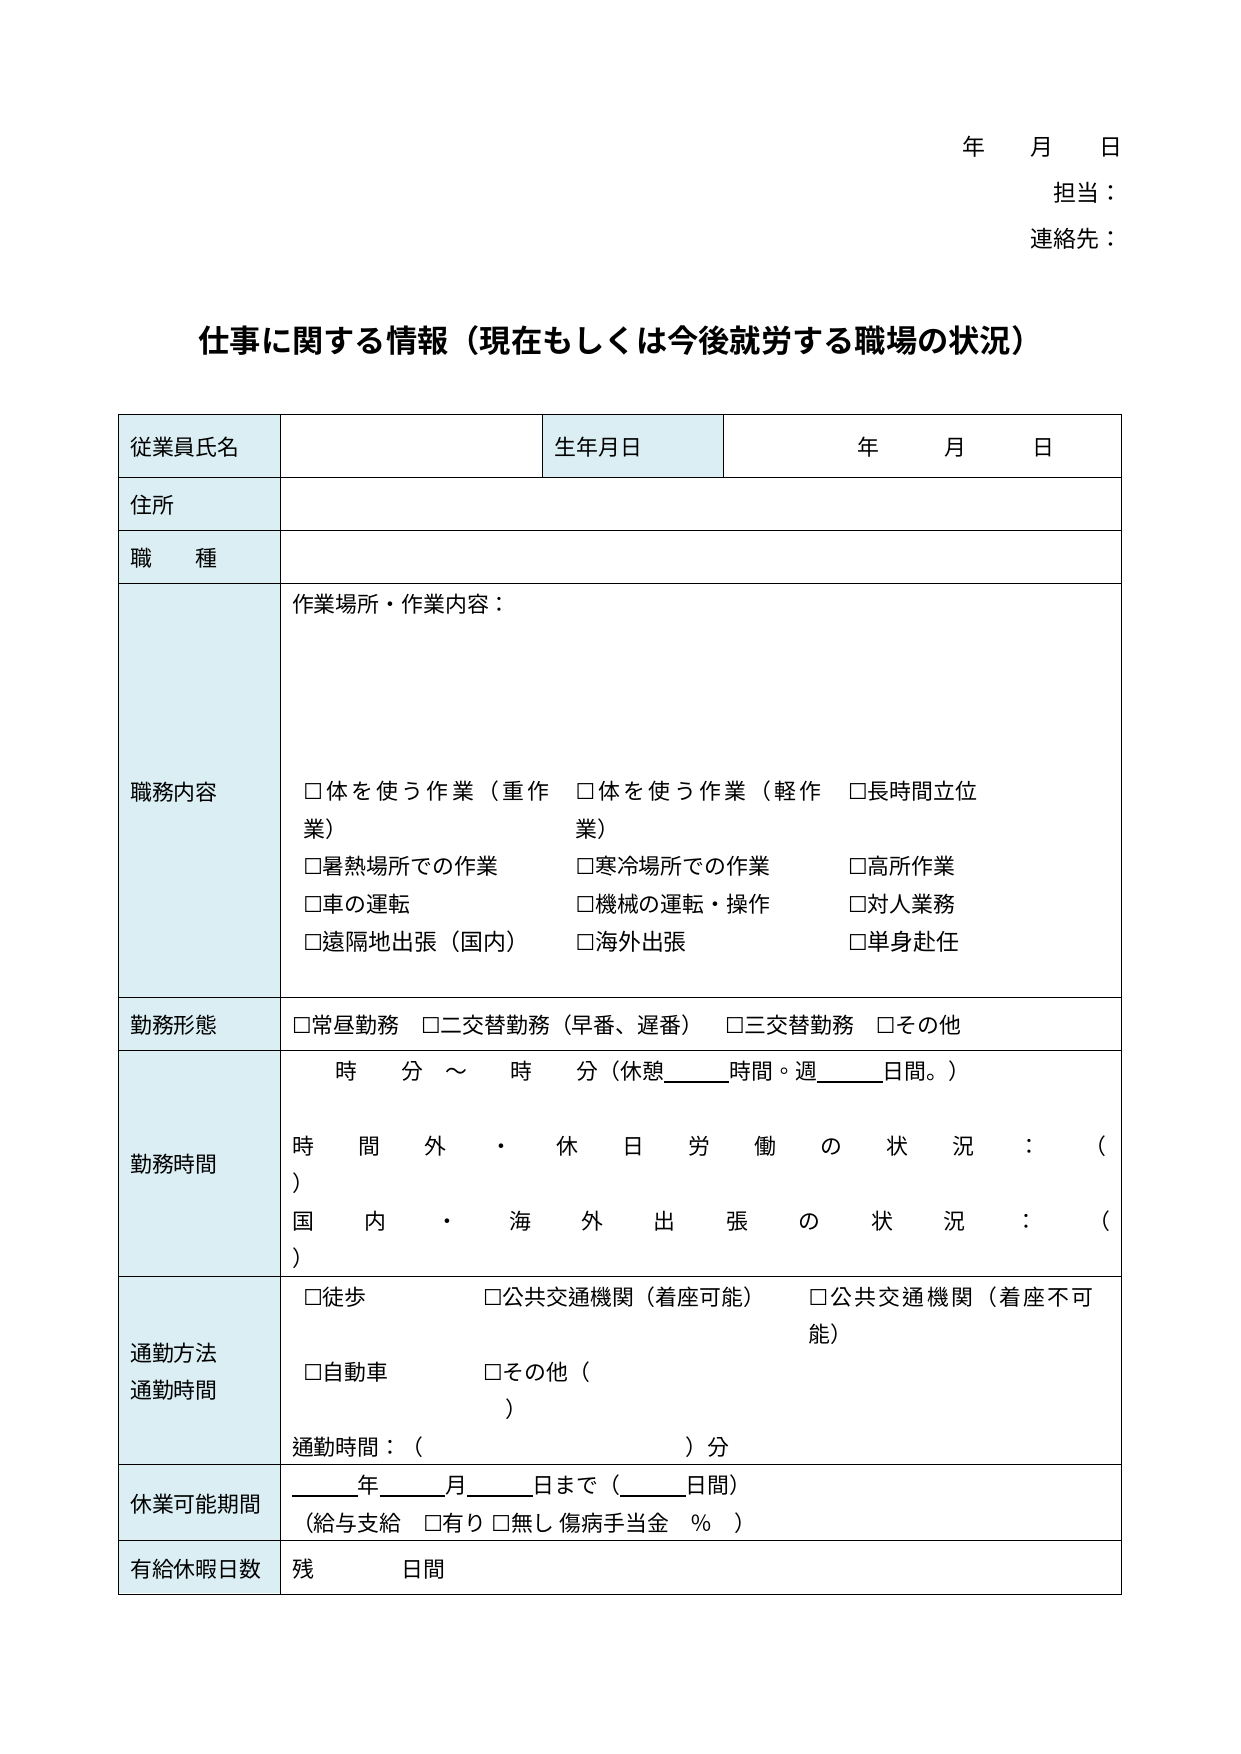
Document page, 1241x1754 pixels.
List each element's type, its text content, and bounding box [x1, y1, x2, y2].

table_cell 住所 [119, 478, 280, 530]
text 年 月 日 [118, 127, 1122, 164]
table_cell 休業可能期間 [119, 1465, 280, 1540]
table_cell 職務内容 [119, 584, 280, 997]
table_cell 職 種 [119, 531, 280, 583]
table_cell 年 月 日まで（ 日間） （給与支給 有り 無し 傷病手当金 ％ ） [281, 1465, 1121, 1540]
table_cell 通勤方法 通勤時間 [119, 1277, 280, 1464]
text 担当： [118, 173, 1122, 210]
table_cell 作業場所・作業内容： [281, 584, 1121, 997]
table_cell 勤務時間 [119, 1051, 280, 1276]
table_cell 残 日間 [281, 1541, 1121, 1593]
text 連絡先： [118, 218, 1122, 256]
table_header [281, 415, 542, 477]
table_cell 勤務形態 [119, 998, 280, 1050]
table_cell 有給休暇日数 [119, 1541, 280, 1593]
table_header 年 月 日 [724, 415, 1121, 477]
table_header 従業員氏名 [119, 415, 280, 477]
table_cell 時 分 ～ 時 分（休憩 時間。週 日間。） 時間外・休日労働の状況：（ ） 国内・海外出張の状況：（ ） [281, 1051, 1121, 1276]
table_cell [281, 478, 1121, 530]
table_cell 通勤時間：（ ）分 [281, 1277, 1121, 1464]
table_header 生年月日 [543, 415, 723, 477]
table_cell 常昼勤務 二交替勤務（早番、遅番） 三交替勤務 その他 [281, 998, 1121, 1050]
list 仕事に関する情報（現在もしくは今後就労する職場の状況） [118, 302, 1122, 377]
table_cell [281, 531, 1121, 583]
